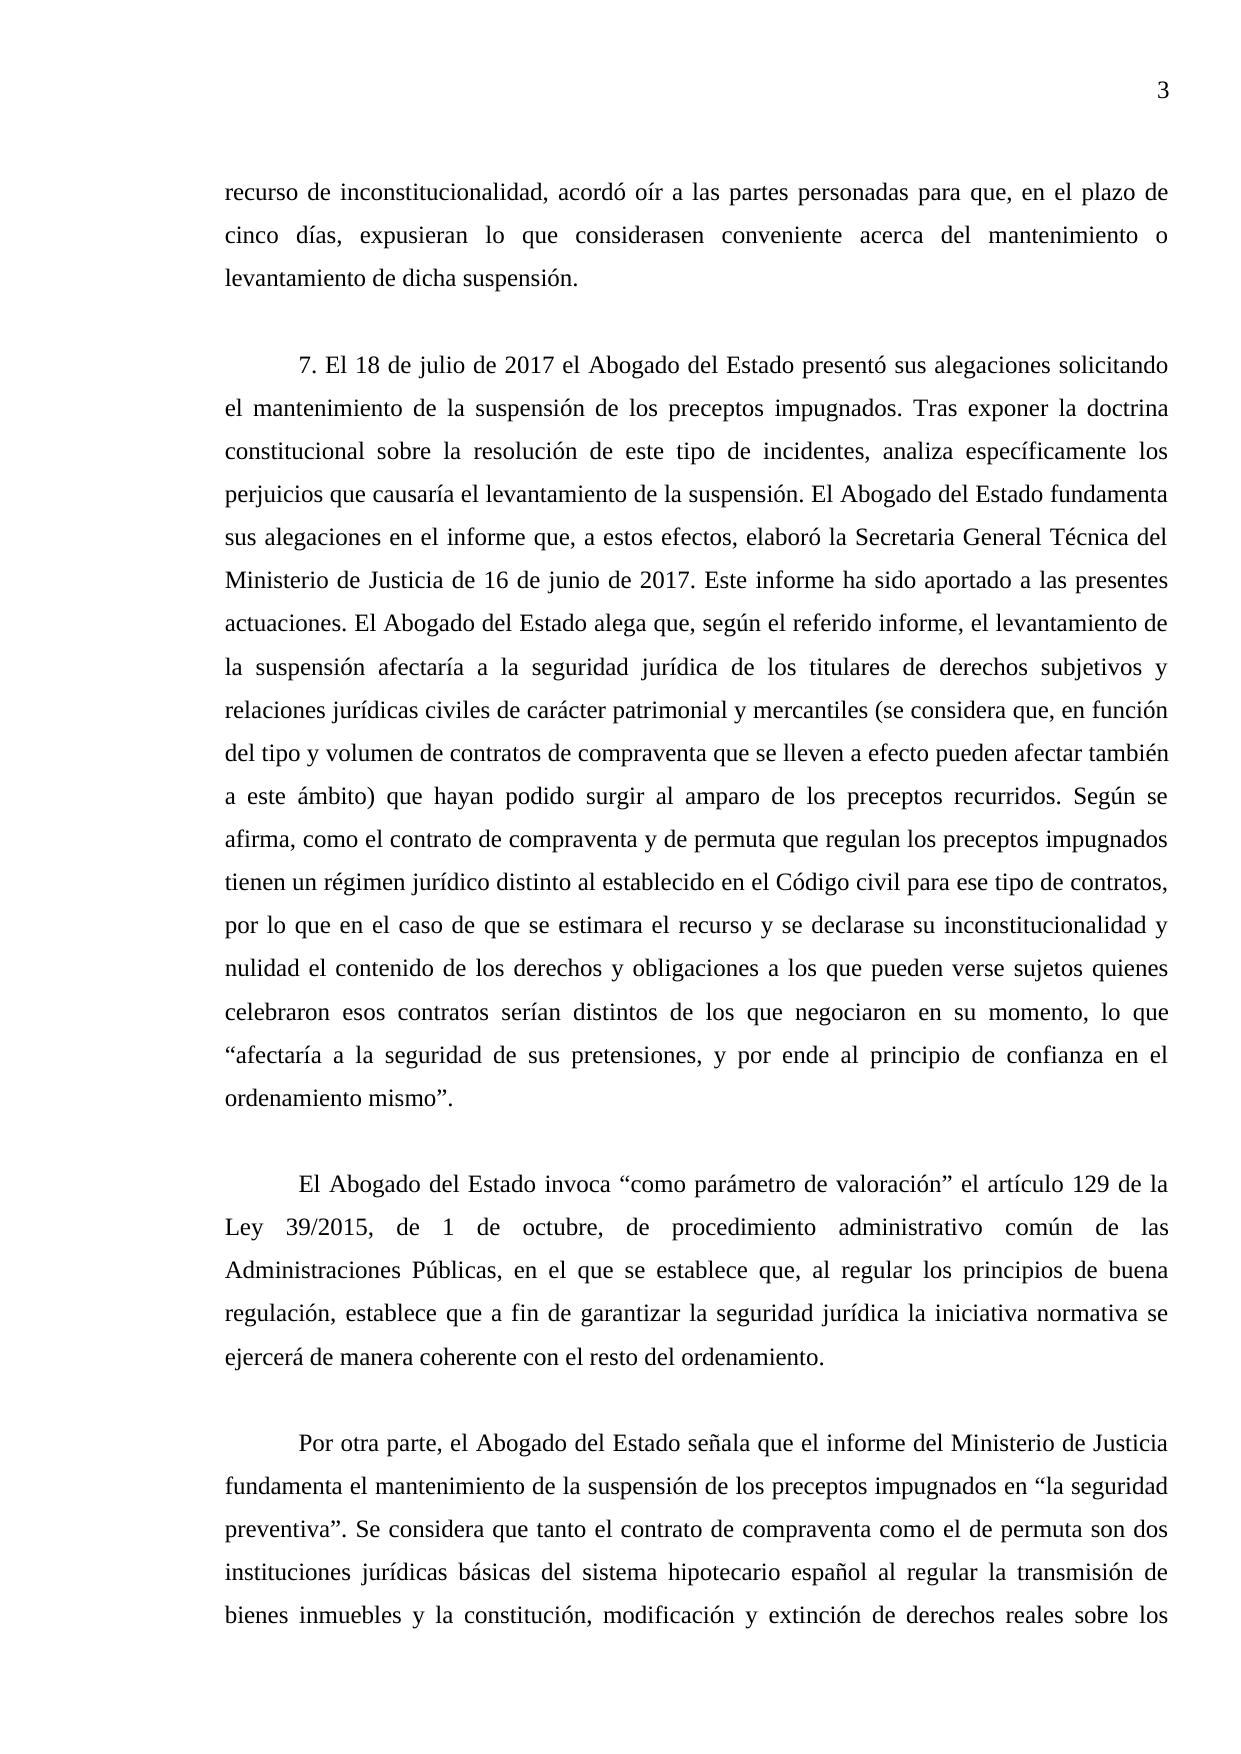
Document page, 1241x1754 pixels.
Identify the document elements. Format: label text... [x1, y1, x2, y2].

text El Abogado del Estado invoca “como parámetro de valoración” el artículo 129 de la Ley 39/2015, de 1 de octubre, de procedimiento administrativo común de las Administraciones Públicas, en el que se establece que, al regular los principios de buena regulación, establece que a fin de garantizar la seguridad jurídica la iniciativa normativa se ejercerá de manera coherente con el resto del ordenamiento. [224, 1169, 1169, 1370]
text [224, 1428, 1169, 1629]
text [224, 177, 1169, 292]
text 7. El 18 de julio de 2017 el Abogado del Estado presentó sus alegaciones solicitando el mantenimiento de la suspensión de los preceptos impugnados. Tras exponer la doctrina constitucional sobre la resolución de este tipo de incidentes, analiza específicamente los perjuicios que causaría el levantamiento de la suspensión. El Abogado del Estado fundamenta sus alegaciones en el informe que, a estos efectos, elaboró la Secretaria General Técnica del Ministerio de Justicia de 16 de junio de 2017. Este informe ha sido aportado a las presentes actuaciones. El Abogado del Estado alega que, según el referido informe, el levantamiento de la suspensión afectaría a la seguridad jurídica de los titulares de derechos subjetivos y relaciones jurídicas civiles de carácter patrimonial y mercantiles (se considera que, en función del tipo y volumen de contratos de compraventa que se lleven a efecto pueden afectar también a este ámbito) que hayan podido surgir al amparo de los preceptos recurridos. Según se afirma, como el contrato de compraventa y de permuta que regulan los preceptos impugnados tienen un régimen jurídico distinto al establecido en el Código civil para ese tipo de contratos, por lo que en el caso de que se estimara el recurso y se declarase su inconstitucionalidad y nulidad el contenido de los derechos y obligaciones a los que pueden verse sujetos quienes celebraron esos contratos serían distintos de los que negociaron en su momento, lo que “afectaría a la seguridad de sus pretensiones, y por ende al principio de confianza en el ordenamiento mismo”. [224, 350, 1169, 1112]
